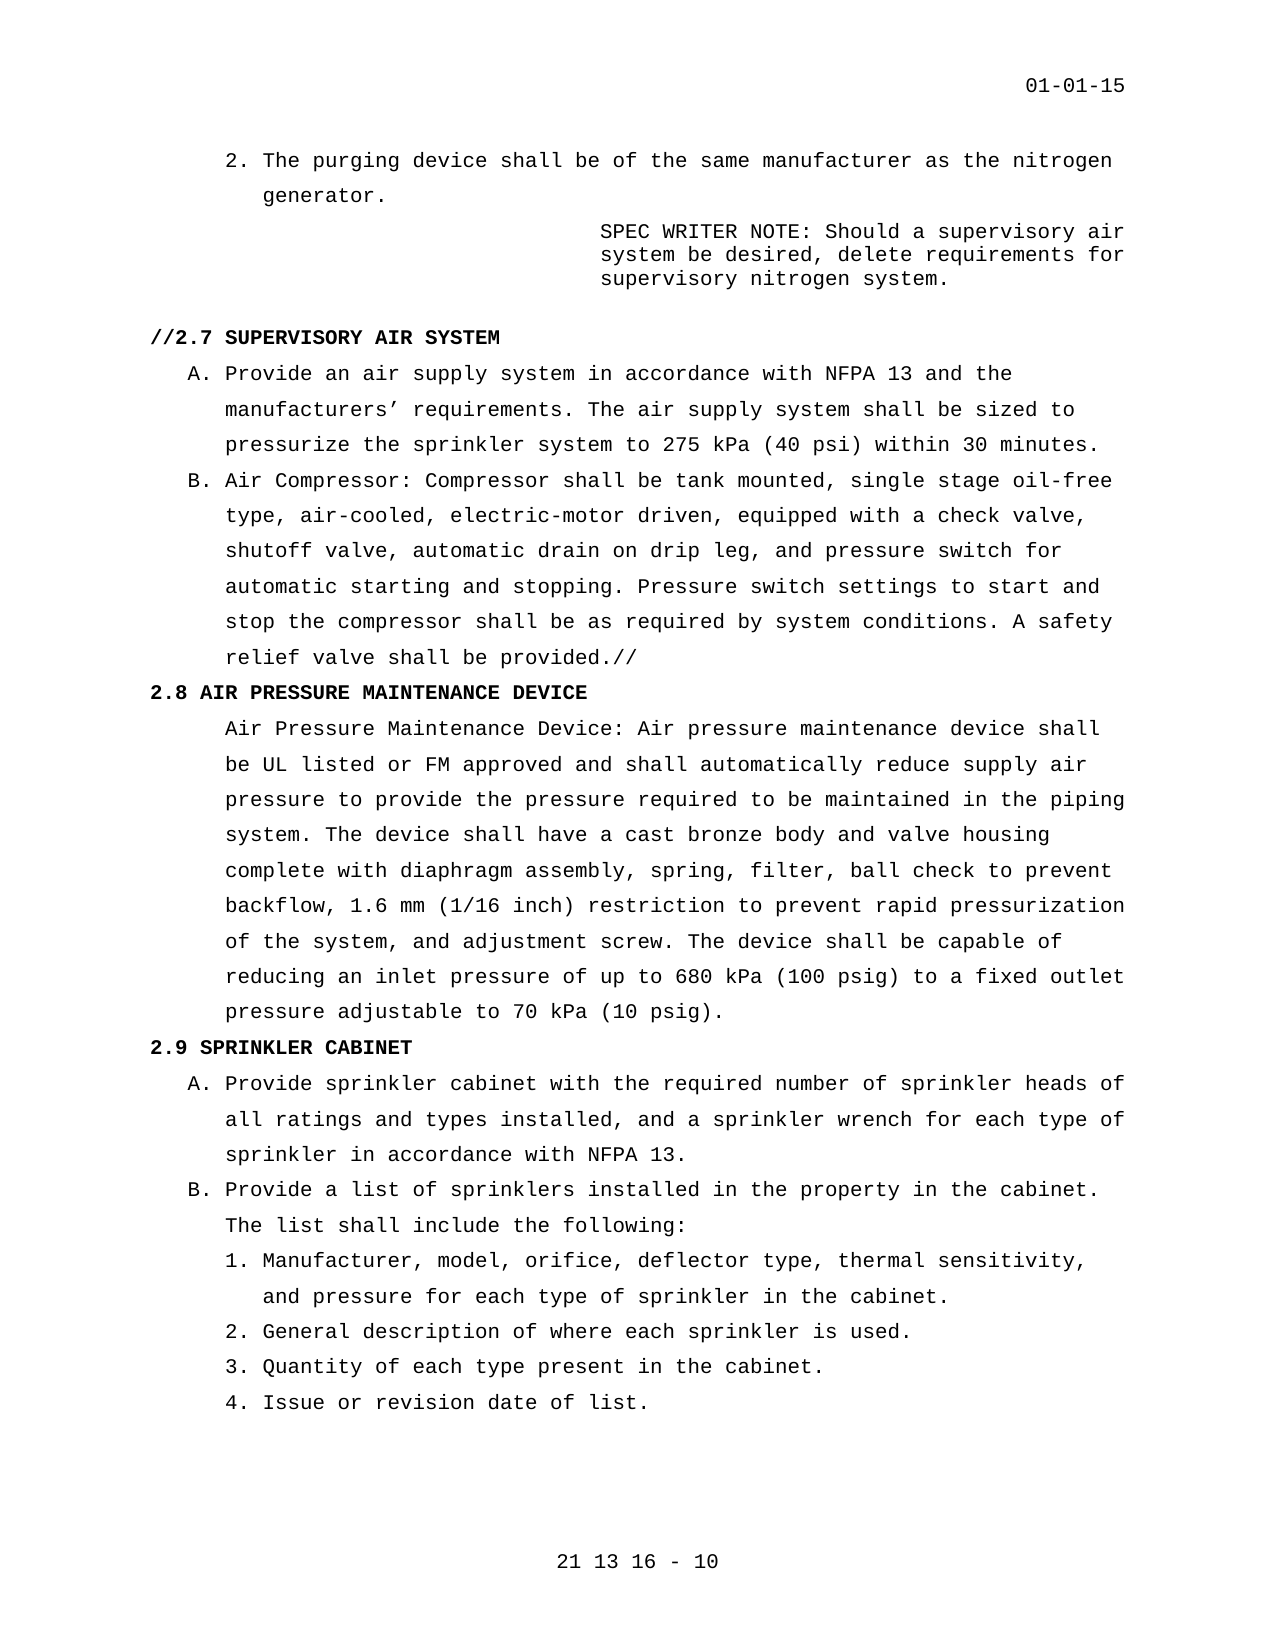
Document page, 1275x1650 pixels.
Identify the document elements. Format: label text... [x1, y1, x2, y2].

text SPEC WRITER NOTE: Should a supervisory air system be desired, delete requirements for supervisory nitrogen system. [600, 221, 1125, 292]
text 2.8 air pressure maintenance device [150, 682, 1125, 706]
list Provide an air supply system in accordance with NFPA 13 and the manufacturers’ requirements. The air supply system shall be sized to pressurize the sprinkler system to 275 kPa (40 psi) within 30 minutes. [187, 363, 1125, 458]
text 2. General description of where each sprinkler is used. [225, 1321, 1125, 1345]
text Air Pressure Maintenance Device: Air pressure maintenance device shall be UL listed or FM approved and shall automatically reduce supply air pressure to provide the pressure required to be maintained in the piping system. The device shall have a cast bronze body and valve housing complete with diaphragm assembly, spring, filter, ball check to prevent backflow, 1.6 mm (1/16 inch) restriction to prevent rapid pressurization of the system, and adjustment screw. The device shall be capable of reducing an inlet pressure of up to 680 kPa (100 psig) to a fixed outlet pressure adjustable to 70 kPa (10 psig). [225, 718, 1125, 1025]
text B. Air Compressor: Compressor shall be tank mounted, single stage oil-free type, air-cooled, electric-motor driven, equipped with a check valve, shutoff valve, automatic drain on drip leg, and pressure switch for automatic starting and stopping. Pressure switch settings to start and stop the compressor shall be as required by system conditions. A safety relief valve shall be provided.// [187, 469, 1125, 670]
text A. Provide sprinkler cabinet with the required number of sprinkler heads of all ratings and types installed, and a sprinkler wrench for each type of sprinkler in accordance with NFPA 13. [187, 1073, 1125, 1168]
text 1. Manufacturer, model, orifice, deflector type, thermal sensitivity, and pressure for each type of sprinkler in the cabinet. [225, 1250, 1125, 1309]
text B. Provide a list of sprinklers installed in the property in the cabinet. The list shall include the following: [187, 1179, 1125, 1238]
text 4. Issue or revision date of list. [225, 1392, 1125, 1416]
text //2.7 SUPERVISORY AIR SYSTEM [150, 327, 1125, 351]
text 3. Quantity of each type present in the cabinet. [225, 1356, 1125, 1380]
text 2.9 SPRINKLER CABINET [150, 1037, 1125, 1061]
text 2. The purging device shall be of the same manufacturer as the nitrogen generator. [225, 150, 1125, 209]
